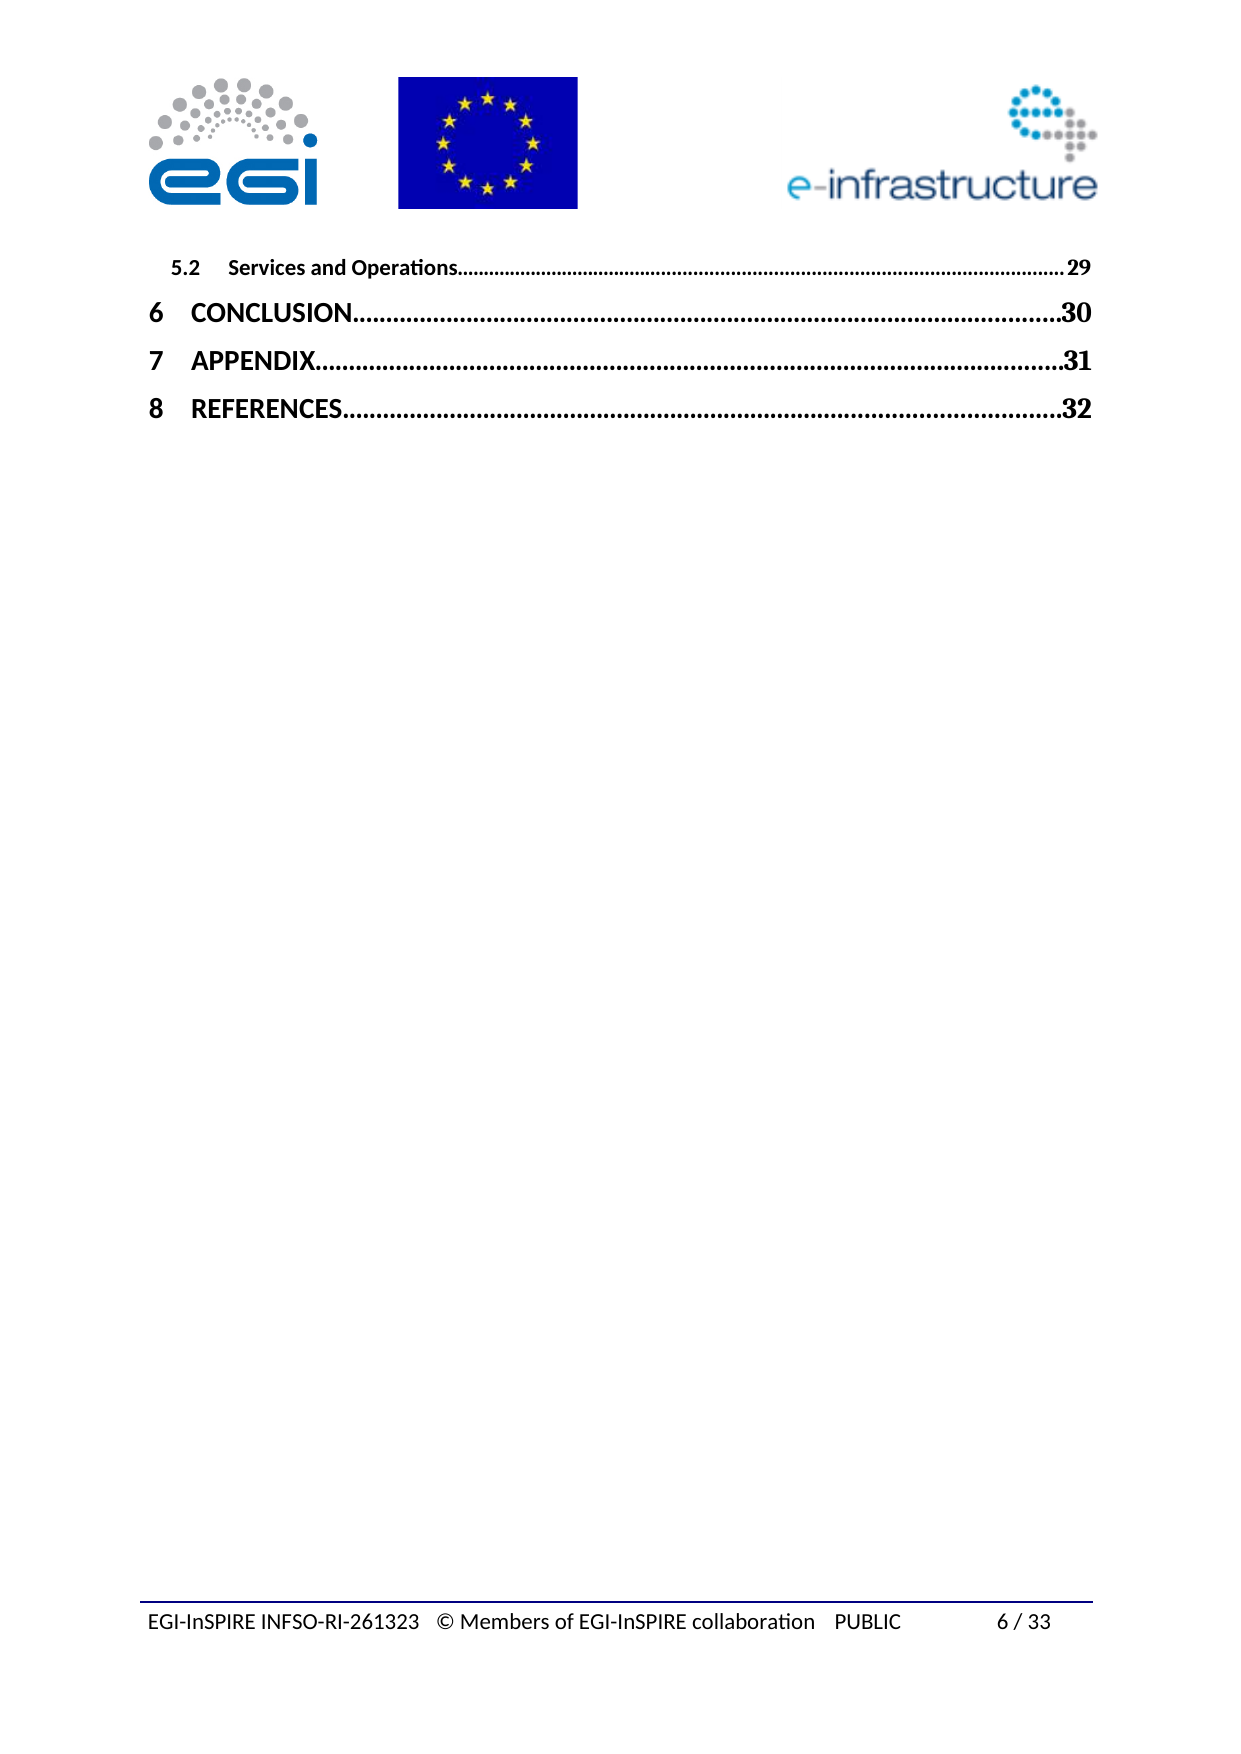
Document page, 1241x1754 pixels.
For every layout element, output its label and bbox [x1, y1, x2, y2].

picture [147, 77, 319, 207]
picture [780, 77, 1106, 209]
picture [398, 77, 578, 209]
